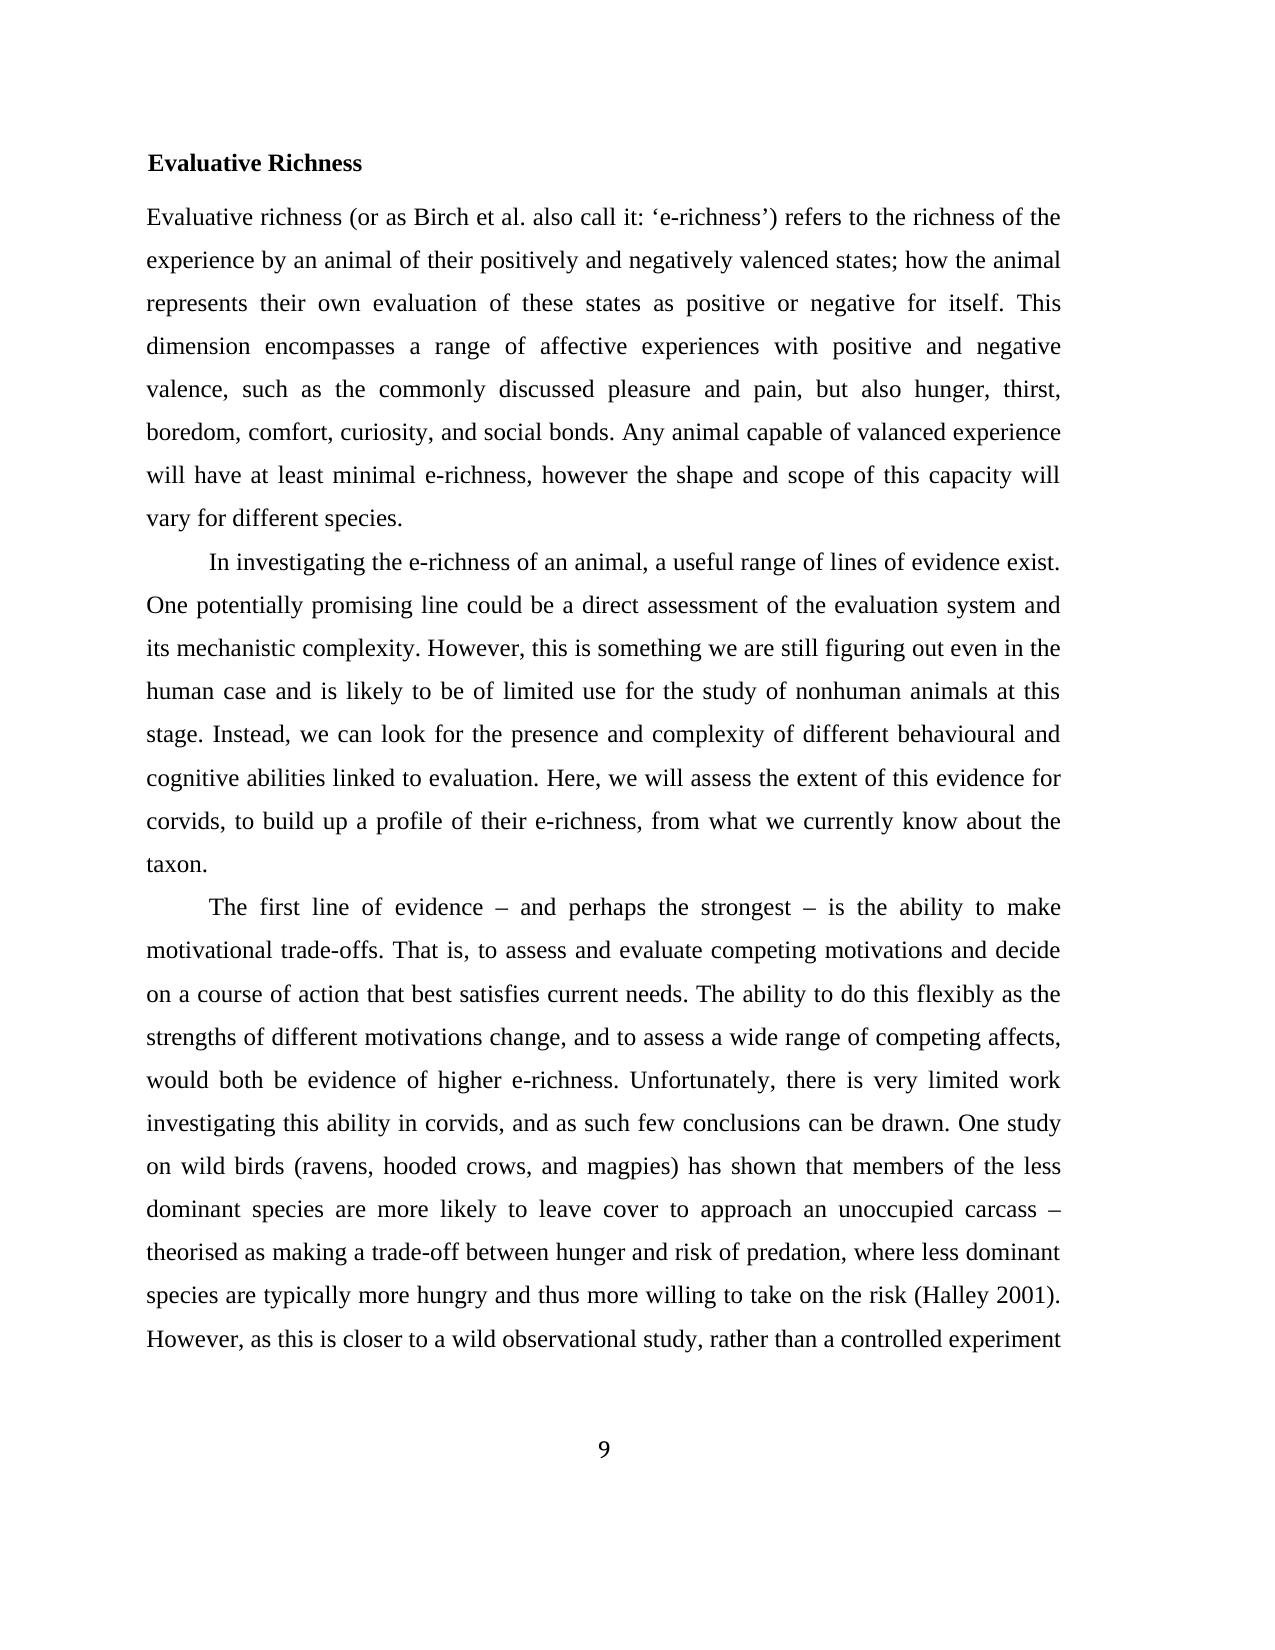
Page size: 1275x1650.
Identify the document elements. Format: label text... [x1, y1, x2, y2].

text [146, 892, 1062, 1352]
text In investigating the e-richness of an animal, a useful range of lines of evidence exist. One potentially promising line could be a direct assessment of the evaluation system and its mechanistic complexity. However, this is something we are still figuring out even in the human case and is likely to be of limited use for the study of nonhuman animals at this stage. Instead, we can look for the presence and complexity of different behavioural and cognitive abilities linked to evaluation. Here, we will assess the extent of this evidence for corvids, to build up a profile of their e-richness, from what we currently know about the taxon. [146, 547, 1062, 878]
subtitle Evaluative Richness [148, 148, 1127, 176]
text Evaluative richness (or as Birch et al. also call it: ‘e-richness’) refers to the richness of the experience by an animal of their positively and negatively valenced states; how the animal represents their own evaluation of these states as positive or negative for itself. This dimension encompasses a range of affective experiences with positive and negative valence, such as the commonly discussed pleasure and pain, but also hunger, thirst, boredom, comfort, curiosity, and social bonds. Any animal capable of valanced experience will have at least minimal e-richness, however the shape and scope of this capacity will vary for different species. [146, 202, 1062, 532]
